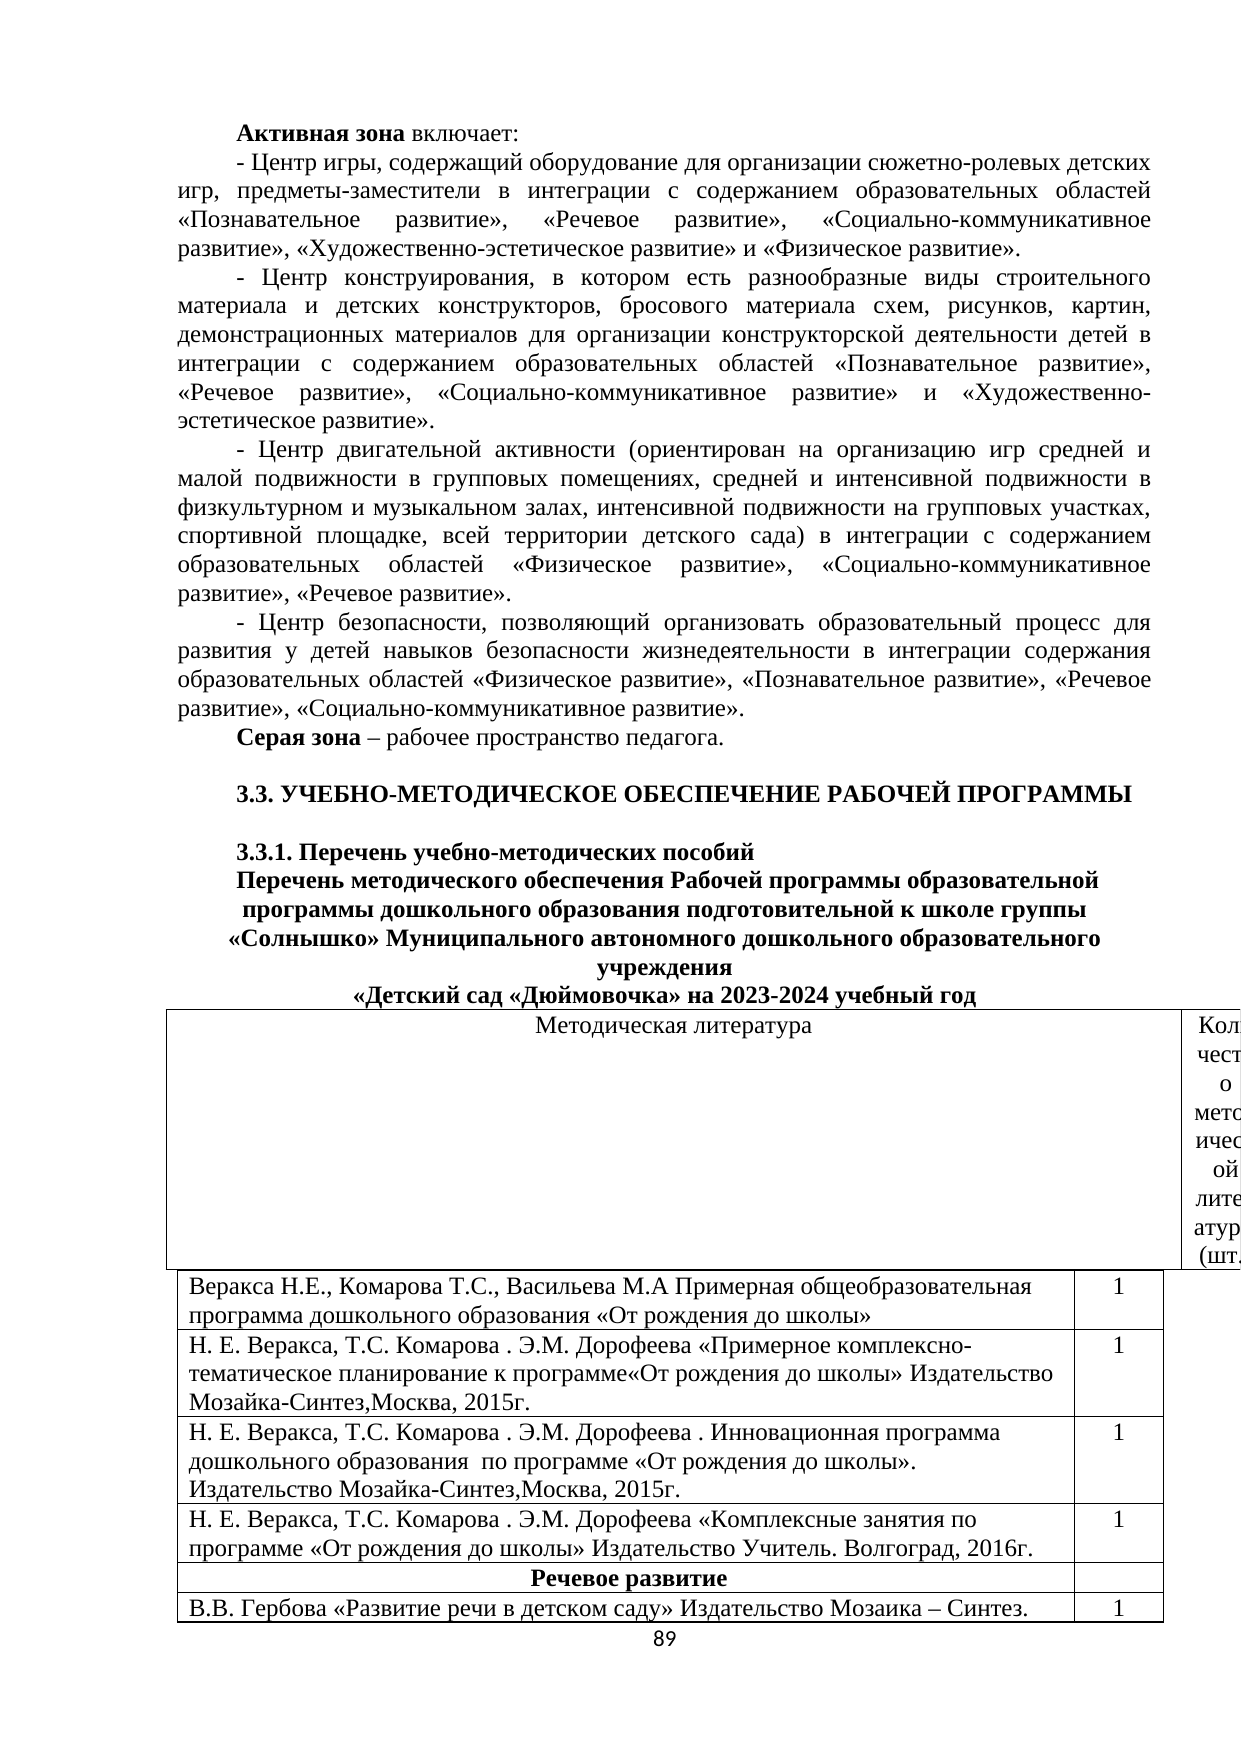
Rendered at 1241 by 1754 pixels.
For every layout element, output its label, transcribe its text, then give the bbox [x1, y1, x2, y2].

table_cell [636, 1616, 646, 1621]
text Перечень методического обеспечения Рабочей программы образовательной программы дошкольного образования подготовительной к школе группы «Солнышко» Муниципального автономного дошкольного образовательного учреждения [177, 866, 1152, 981]
text - Центр игры, содержащий оборудование для организации сюжетно-ролевых детских игр, предметы-заместители в интеграции с содержанием образовательных областей «Познавательное развитие», «Речевое развитие», «Социально-коммуникативное развитие», «Художественно-эстетическое развитие» и «Физическое развитие». [177, 147, 1152, 262]
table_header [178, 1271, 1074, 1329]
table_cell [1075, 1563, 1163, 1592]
text - Центр двигательной активности (ориентирован на организацию игр средней и малой подвижности в групповых помещениях, средней и интенсивной подвижности в физкультурном и музыкальном залах, интенсивной подвижности на групповых участках, спортивной площадке, всей территории детского сада) в интеграции с содержанием образовательных областей «Физическое развитие», «Социально-коммуникативное развитие», «Речевое развитие». [177, 434, 1152, 607]
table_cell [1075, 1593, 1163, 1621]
text - Центр конструирования, в котором есть разнообразные виды строительного материала и детских конструкторов, бросового материала схем, рисунков, картин, демонстрационных материалов для организации конструкторской деятельности детей в интеграции с содержанием образовательных областей «Познавательное развитие», «Речевое развитие», «Социально-коммуникативное развитие» и «Художественно-эстетическое развитие». [177, 262, 1152, 434]
text 3.3. УЧЕБНО-МЕТОДИЧЕСКОЕ ОБЕСПЕЧЕНИЕ РАБОЧЕЙ ПРОГРАММЫ [177, 779, 1152, 808]
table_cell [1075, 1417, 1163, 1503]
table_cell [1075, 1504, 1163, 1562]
text 3.3.1. Перечень учебно-методических пособий [177, 837, 1152, 866]
table_header Количество методической литературы (шт.) [1182, 1010, 1240, 1269]
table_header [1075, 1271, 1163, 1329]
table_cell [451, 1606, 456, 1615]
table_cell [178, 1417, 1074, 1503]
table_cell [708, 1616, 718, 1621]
text «Детский сад «Дюймовочка» на 2023-2024 учебный год [177, 981, 1152, 1009]
text Активная зона включает: [177, 118, 1152, 147]
table_header Методическая литература [167, 1010, 1181, 1269]
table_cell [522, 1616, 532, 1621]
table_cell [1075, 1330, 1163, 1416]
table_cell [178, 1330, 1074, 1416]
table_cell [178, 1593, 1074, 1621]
text Серая зона – рабочее пространство педагога. [177, 722, 1152, 751]
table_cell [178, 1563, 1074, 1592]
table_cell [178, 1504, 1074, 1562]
text - Центр безопасности, позволяющий организовать образовательный процесс для развития у детей навыков безопасности жизнедеятельности в интеграции содержания образовательных областей «Физическое развитие», «Познавательное развитие», «Речевое развитие», «Социально-коммуникативное развитие». [177, 607, 1152, 722]
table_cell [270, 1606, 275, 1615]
